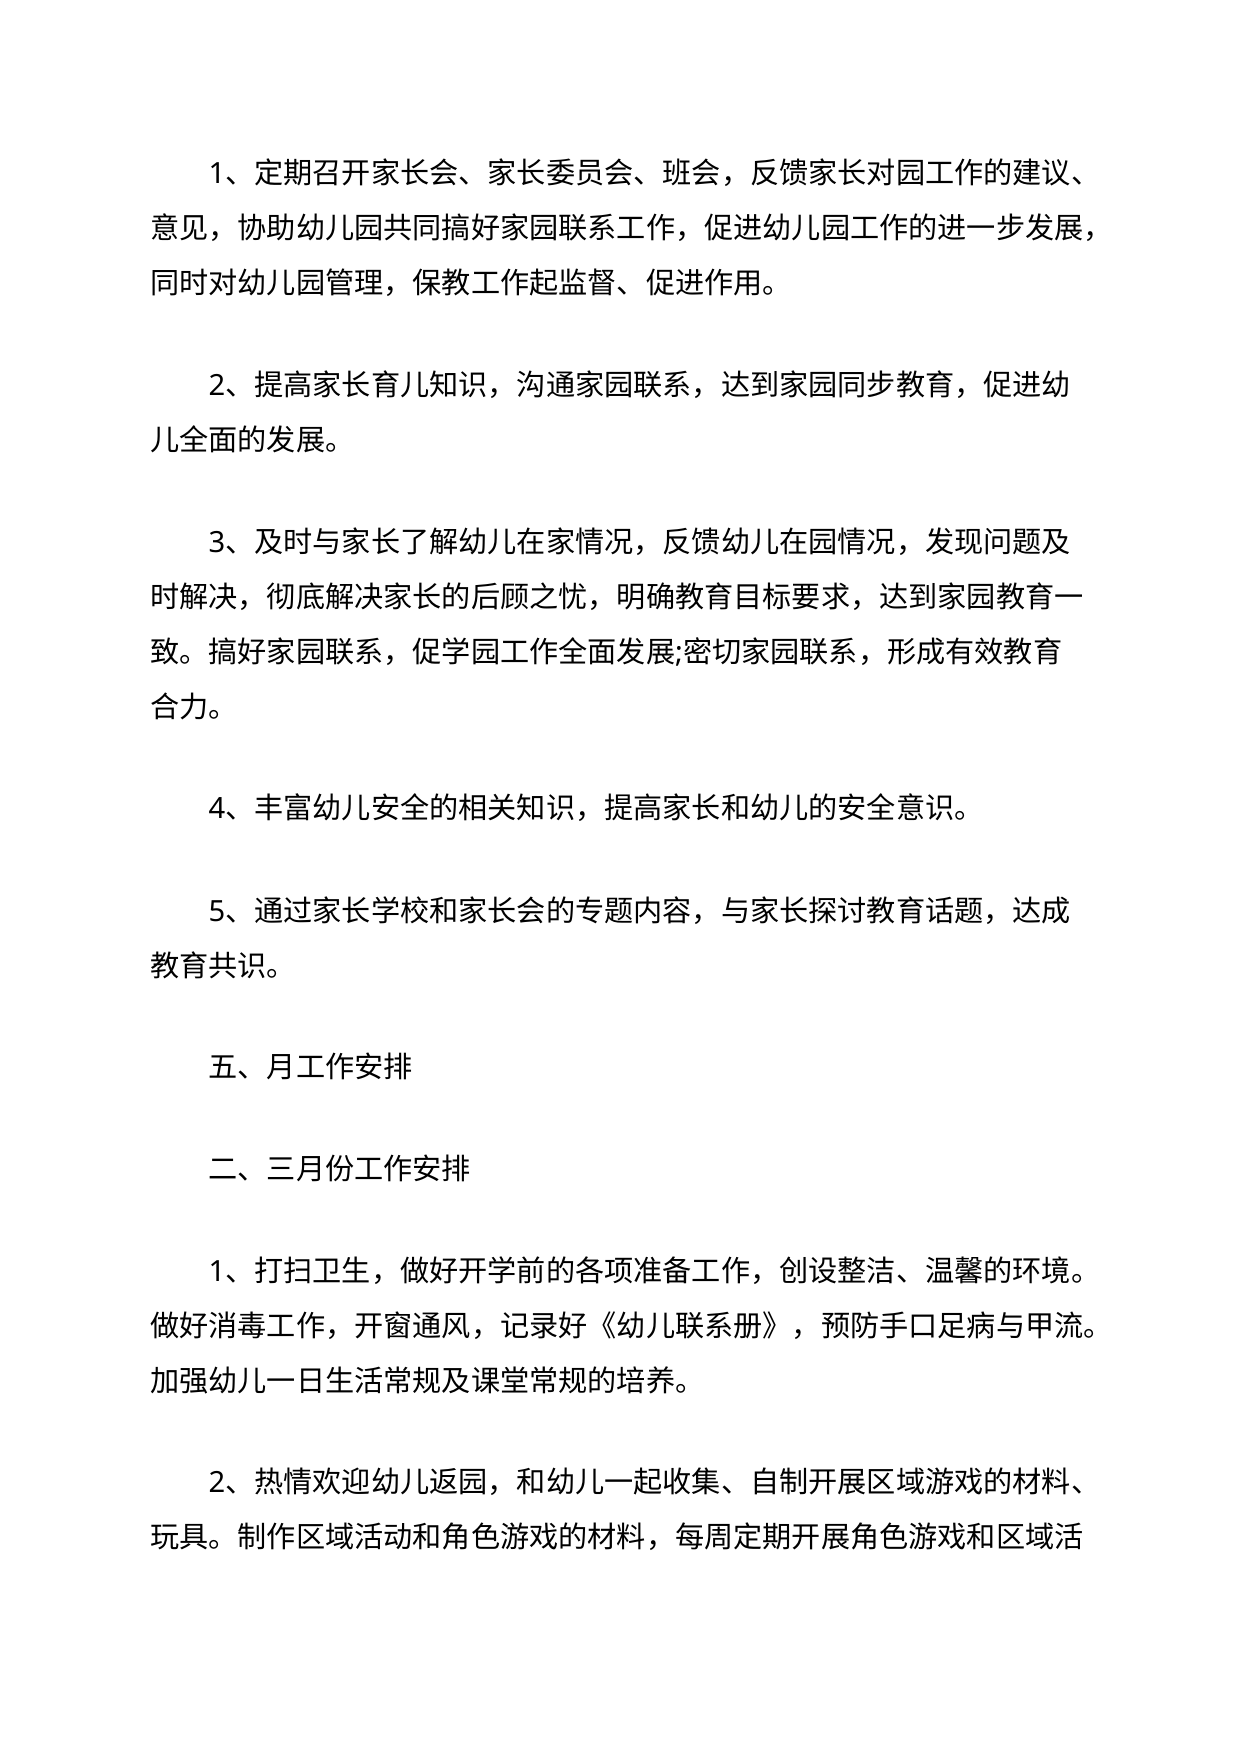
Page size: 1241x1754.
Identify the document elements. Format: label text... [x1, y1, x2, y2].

text 4、丰富幼儿安全的相关知识，提高家长和幼儿的安全意识。 [150, 785, 1090, 827]
text 五、月工作安排 [150, 1044, 1090, 1086]
text 二、三月份工作安排 [150, 1146, 1090, 1188]
text 1、打扫卫生，做好开学前的各项准备工作，创设整洁、温馨的环境。做好消毒工作，开窗通风，记录好《幼儿联系册》，预防手口足病与甲流。加强幼儿一日生活常规及课堂常规的培养。 [150, 1247, 1090, 1399]
text 3、及时与家长了解幼儿在家情况，反馈幼儿在园情况，发现问题及时解决，彻底解决家长的后顾之忧，明确教育目标要求，达到家园教育一致。搞好家园联系，促学园工作全面发展;密切家园联系，形成有效教育合力。 [150, 518, 1090, 726]
text 5、通过家长学校和家长会的专题内容，与家长探讨教育话题，达成教育共识。 [150, 887, 1090, 984]
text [150, 1459, 1090, 1556]
text 2、提高家长育儿知识，沟通家园联系，达到家园同步教育，促进幼儿全面的发展。 [150, 362, 1090, 459]
text 1、定期召开家长会、家长委员会、班会，反馈家长对园工作的建议、意见，协助幼儿园共同搞好家园联系工作，促进幼儿园工作的进一步发展，同时对幼儿园管理，保教工作起监督、促进作用。 [150, 150, 1090, 302]
